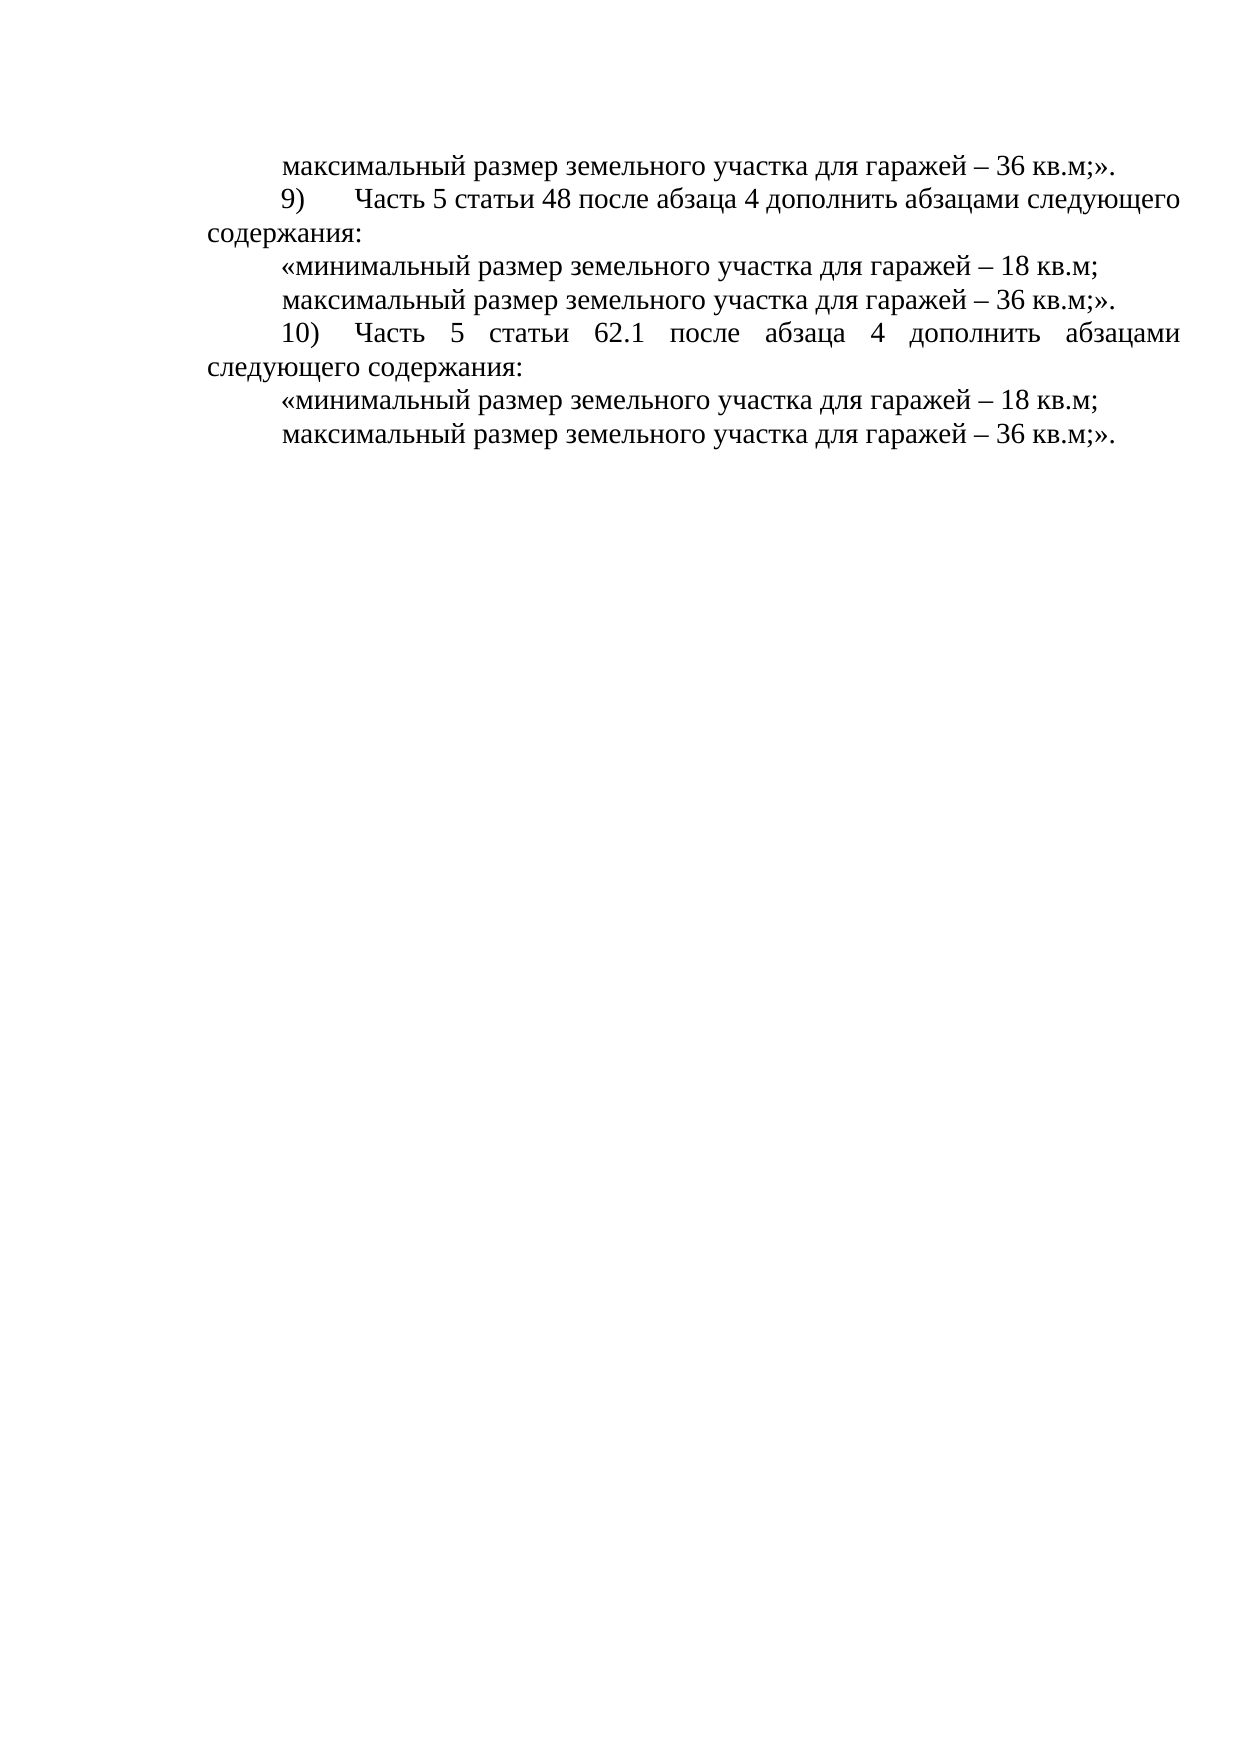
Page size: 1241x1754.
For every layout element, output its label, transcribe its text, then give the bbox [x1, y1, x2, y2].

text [282, 148, 1181, 181]
text 9) Часть 5 статьи 48 после абзаца 4 дополнить абзацами следующего содержания: [207, 181, 1181, 248]
text максимальный размер земельного участка для гаражей – 36 кв.м;». [282, 416, 1181, 449]
text 10) Часть 5 статьи 62.1 после абзаца 4 дополнить абзацами следующего содержания: [207, 315, 1181, 382]
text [281, 248, 1181, 282]
text «минимальный размер земельного участка для гаражей – 18 кв.м; [281, 382, 1181, 416]
text максимальный размер земельного участка для гаражей – 36 кв.м;». [282, 282, 1181, 315]
